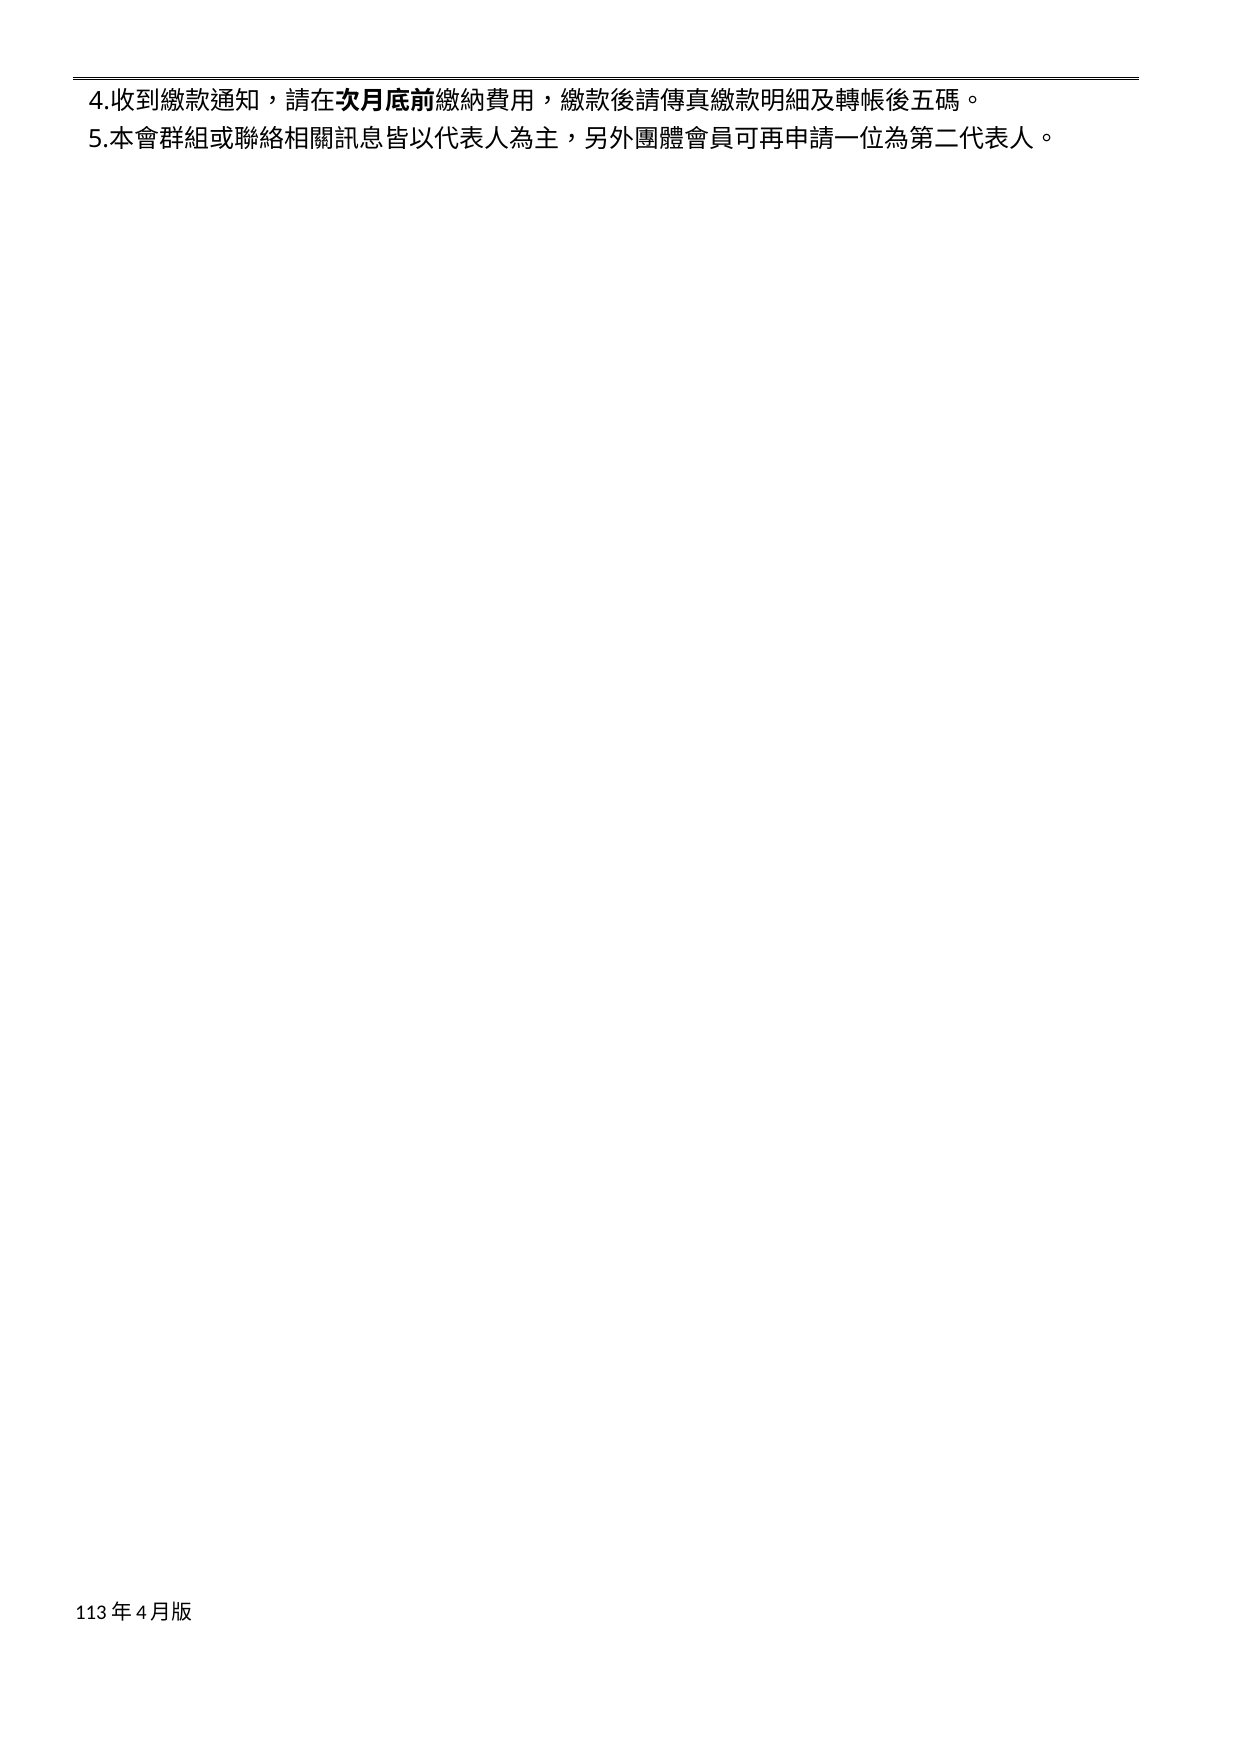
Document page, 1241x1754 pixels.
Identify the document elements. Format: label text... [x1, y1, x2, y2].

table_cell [73, 80, 1139, 118]
text 5.本會群組或聯絡相關訊息皆以代表人為主，另外團體會員可再申請一位為第二代表人。 [75, 118, 1165, 155]
